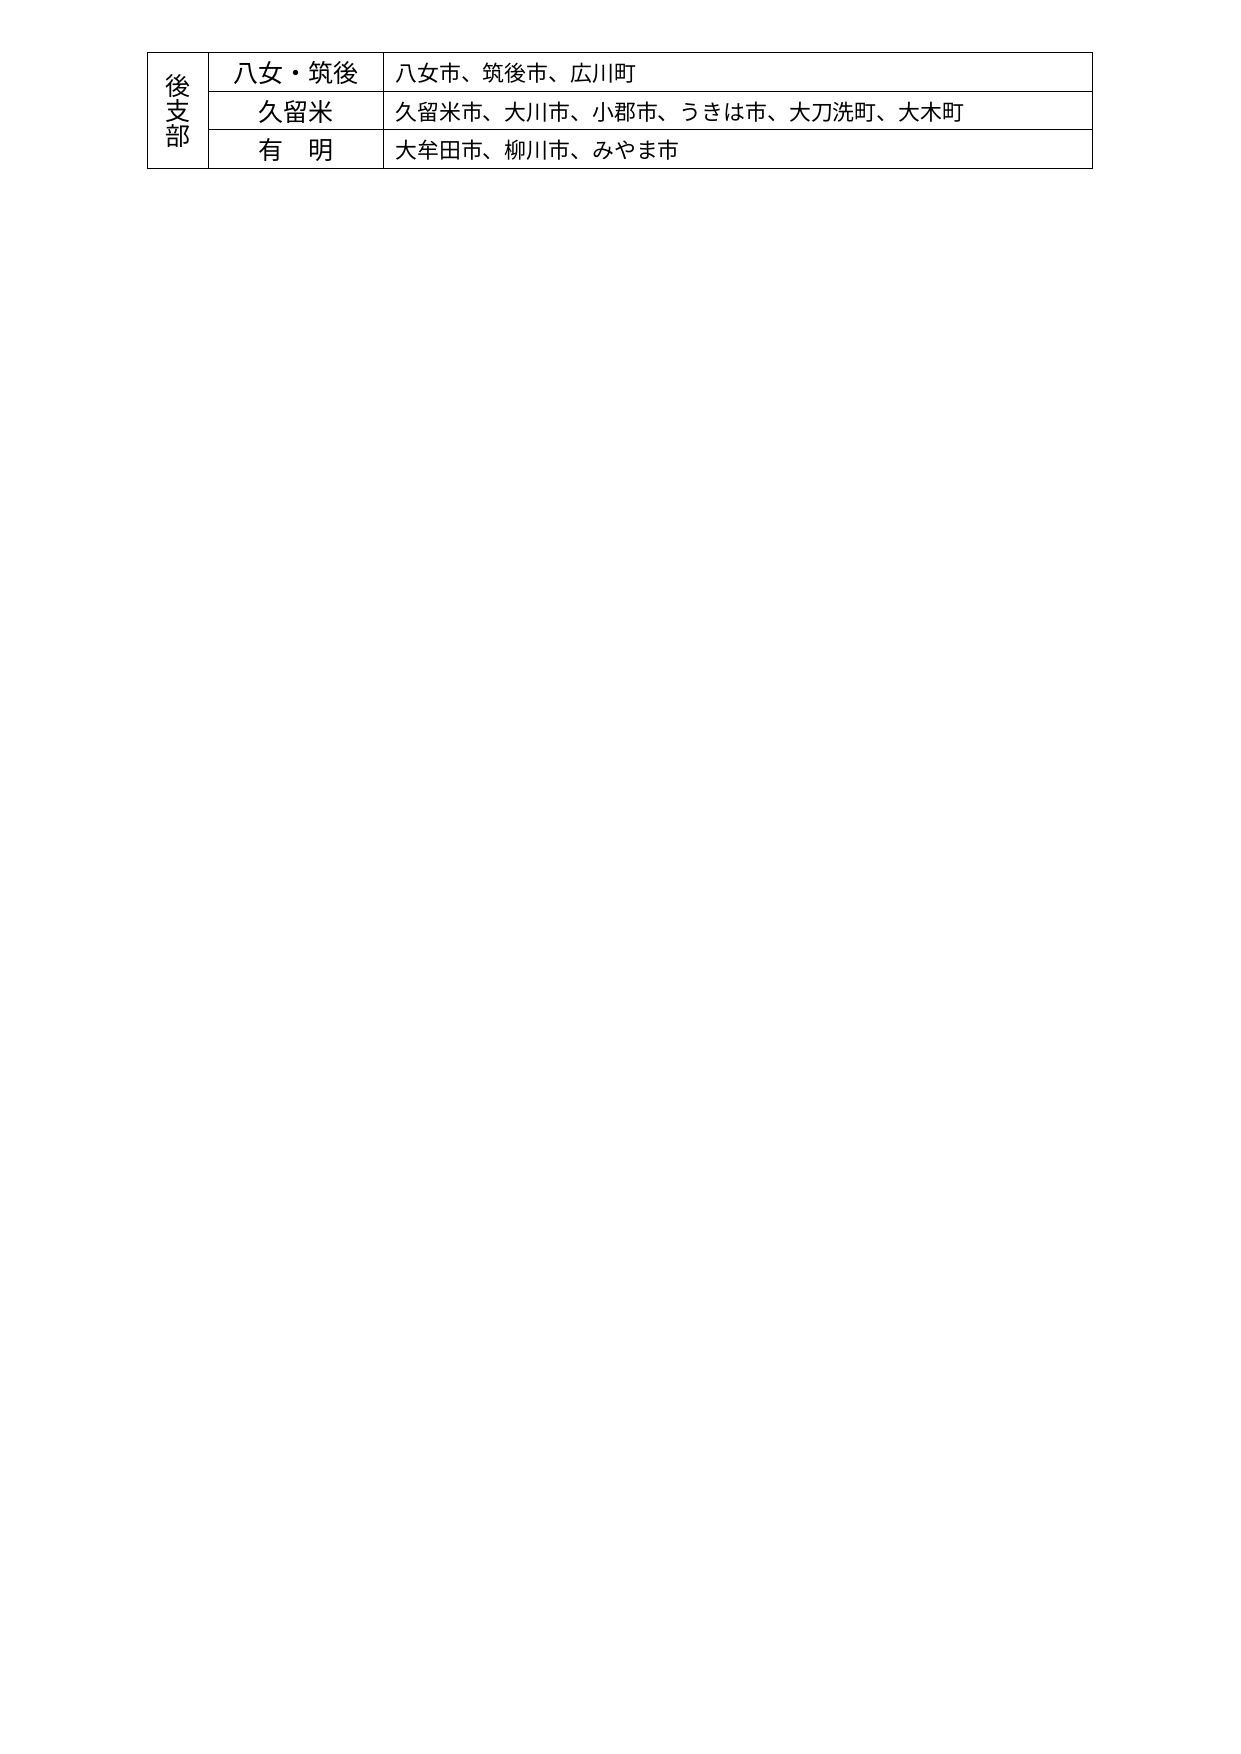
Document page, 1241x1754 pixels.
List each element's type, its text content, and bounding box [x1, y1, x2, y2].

table_cell 大牟田市、柳川市、みやま市 [384, 130, 1092, 168]
table_cell 筑後支部 [148, 53, 208, 168]
table_cell 八女市、筑後市、広川町 [384, 53, 1092, 91]
table_cell 久留米 [209, 92, 383, 129]
table_cell 八女・筑後 [209, 53, 383, 91]
table_cell 久留米市、大川市、小郡市、うきは市、大刀洗町、大木町 [384, 92, 1092, 129]
table_cell 有 明 [209, 130, 383, 168]
